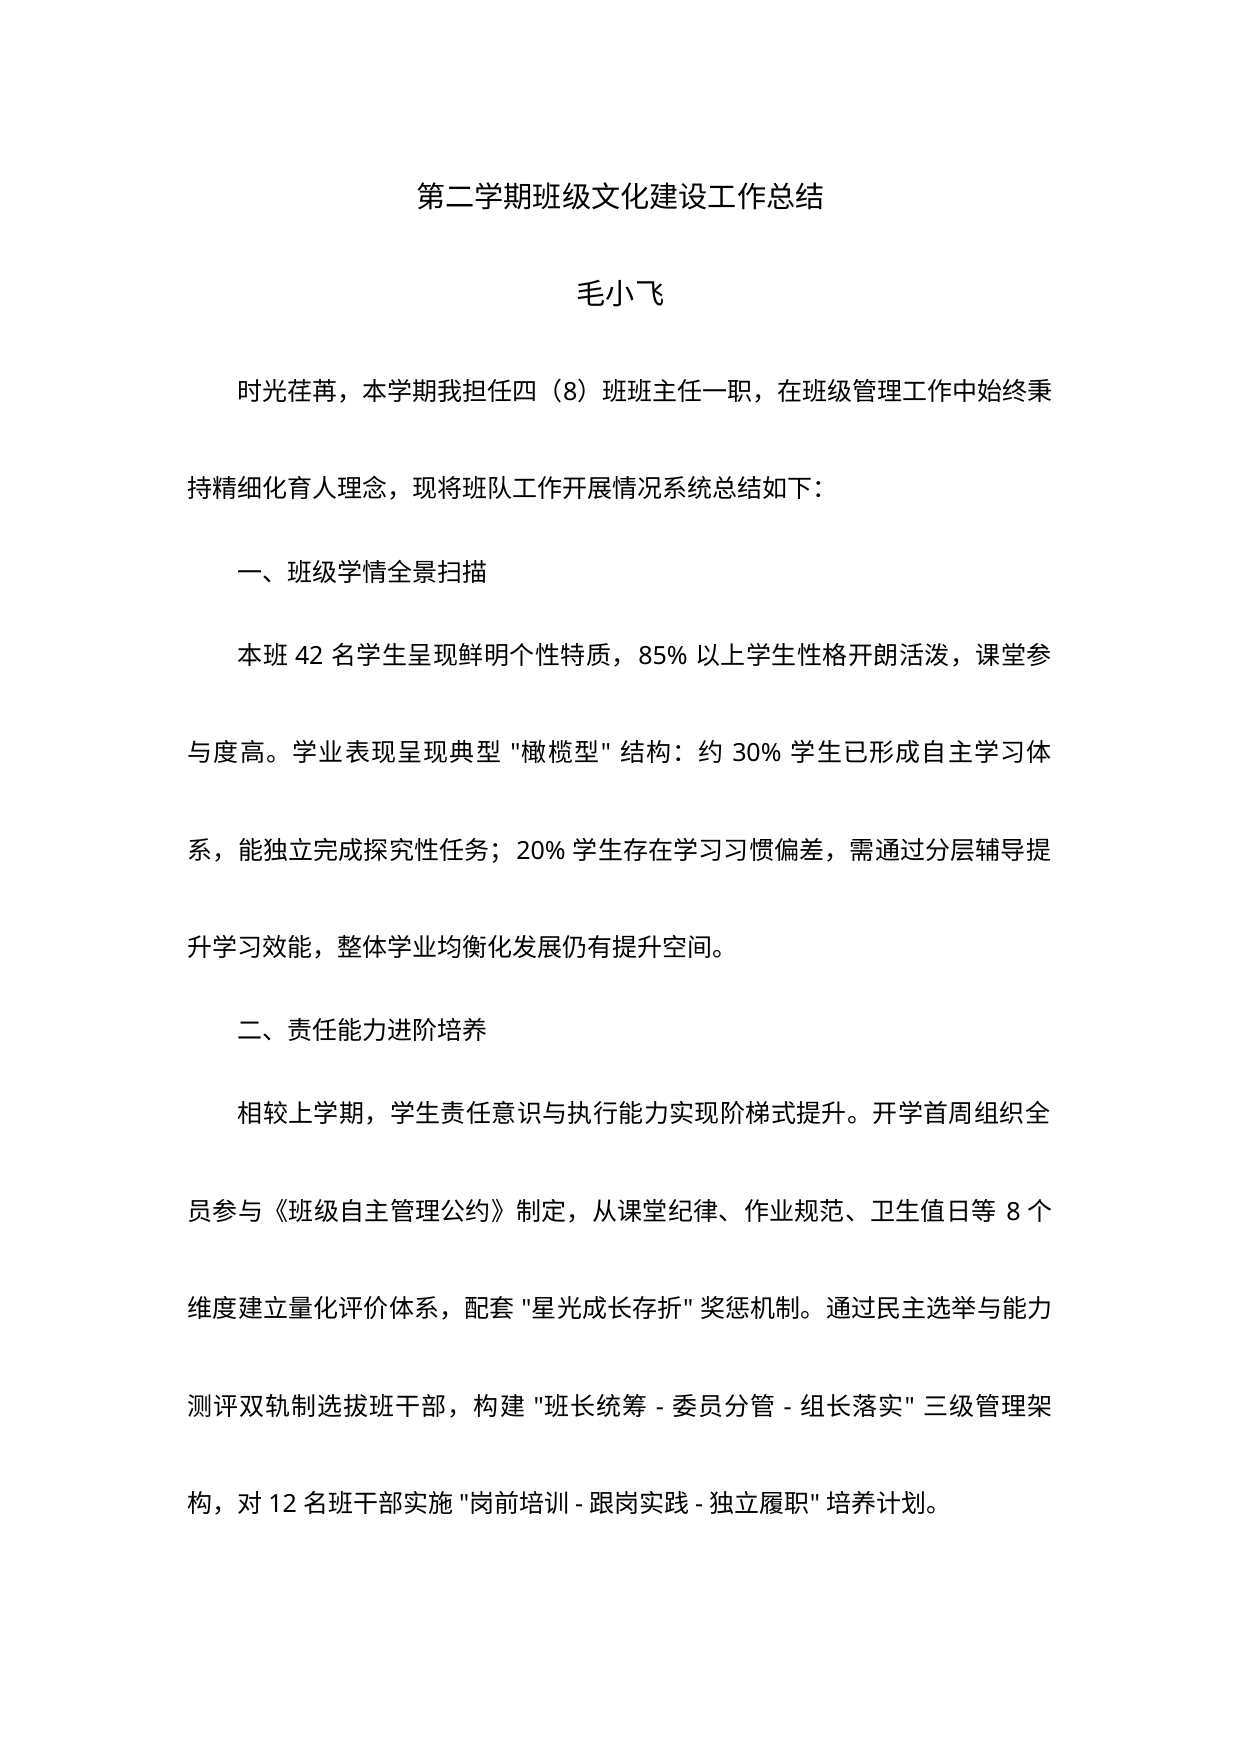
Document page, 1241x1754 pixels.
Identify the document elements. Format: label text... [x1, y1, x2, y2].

text 相较上学期，学生责任意识与执行能力实现阶梯式提升。开学首周组织全员参与《班级自主管理公约》制定，从课堂纪律、作业规范、卫生值日等 8 个维度建立量化评价体系，配套 "星光成长存折" 奖惩机制。通过民主选举与能力测评双轨制选拔班干部，构建 "班长统筹 - 委员分管 - 组长落实" 三级管理架构，对 12 名班干部实施 "岗前培训 - 跟岗实践 - 独立履职" 培养计划。 [187, 1079, 1053, 1534]
text 二、责任能力进阶培养 [187, 996, 1053, 1061]
text 第二学期班级文化建设工作总结 [187, 162, 1053, 227]
text 一、班级学情全景扫描 [187, 538, 1053, 603]
text 时光荏苒，本学期我担任四（8）班班主任一职，在班级管理工作中始终秉持精细化育人理念，现将班队工作开展情况系统总结如下： [187, 357, 1053, 519]
text 本班 42 名学生呈现鲜明个性特质，85% 以上学生性格开朗活泼，课堂参与度高。学业表现呈现典型 "橄榄型" 结构：约 30% 学生已形成自主学习体系，能独立完成探究性任务；20% 学生存在学习习惯偏差，需通过分层辅导提升学习效能，整体学业均衡化发展仍有提升空间。 [187, 621, 1053, 978]
text 毛小飞 [187, 259, 1053, 324]
